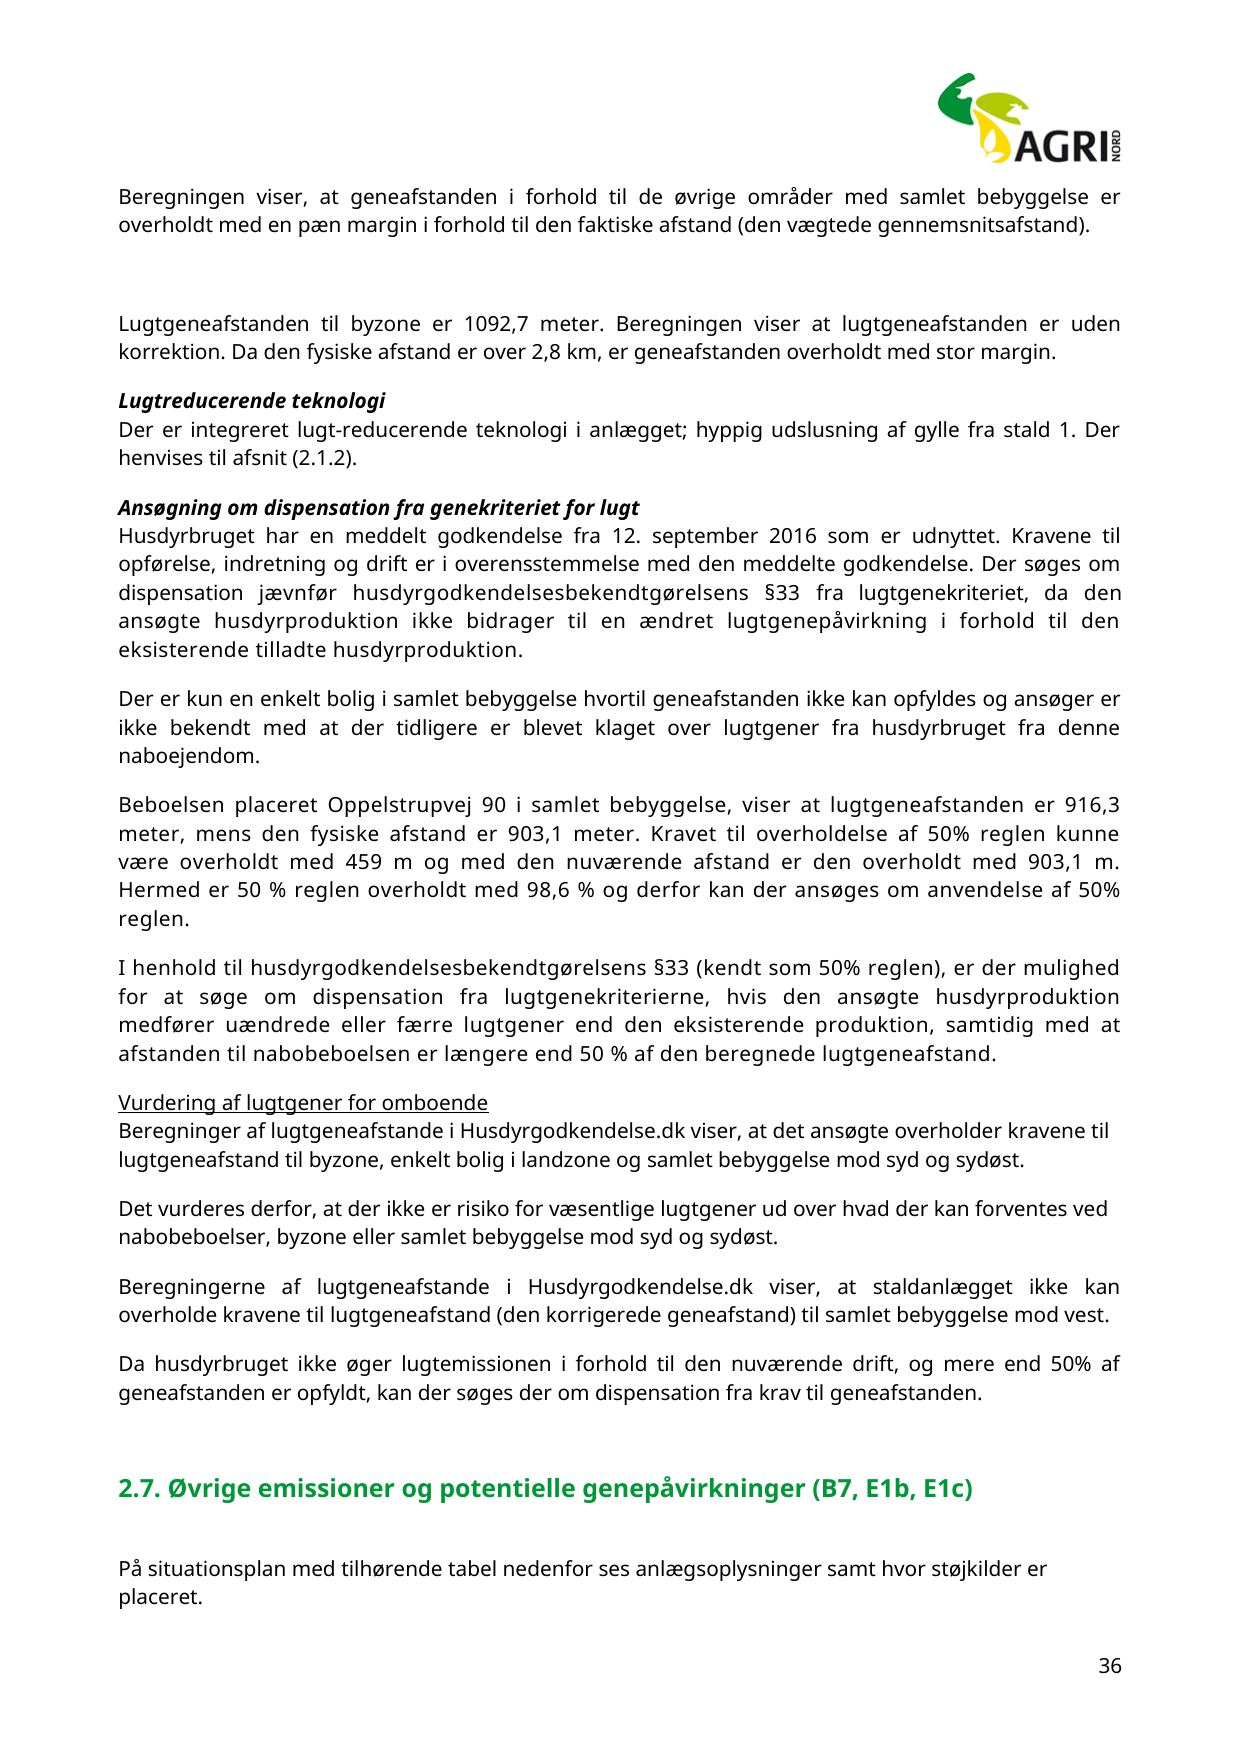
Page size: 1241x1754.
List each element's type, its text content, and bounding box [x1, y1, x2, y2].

text Der er integreret lugt-reducerende teknologi i anlægget; hyppig udslusning af gylle fra stald 1. Der henvises til afsnit (2.1.2). [118, 415, 1122, 472]
text Lugtreducerende teknologi [118, 387, 1122, 415]
text Vurdering af lugtgener for omboende Beregninger af lugtgeneafstande i Husdyrgodkendelse.dk viser, at det ansøgte overholder kravene til lugtgeneafstand til byzone, enkelt bolig i landzone og samlet bebyggelse mod syd og sydøst. [118, 1088, 1122, 1173]
text I henhold til husdyrgodkendelsesbekendtgørelsens §33 (kendt som 50% reglen), er der mulighed for at søge om dispensation fra lugtgenekriterierne, hvis den ansøgte husdyrproduktion medfører uændrede eller færre lugtgener end den eksisterende produktion, samtidig med at afstanden til nabobeboelsen er længere end 50 % af den beregnede lugtgeneafstand. [118, 953, 1122, 1067]
text Beboelsen placeret Oppelstrupvej 90 i samlet bebyggelse, viser at lugtgeneafstanden er 916,3 meter, mens den fysiske afstand er 903,1 meter. Kravet til overholdelse af 50% reglen kunne være overholdt med 459 m og med den nuværende afstand er den overholdt med 903,1 m. Hermed er 50 % reglen overholdt med 98,6 % og derfor kan der ansøges om anvendelse af 50% reglen. [118, 790, 1122, 932]
text Da husdyrbruget ikke øger lugtemissionen i forhold til den nuværende drift, og mere end 50% af geneafstanden er opfyldt, kan der søges der om dispensation fra krav til geneafstanden. [118, 1349, 1122, 1406]
text Beregningerne af lugtgeneafstande i Husdyrgodkendelse.dk viser, at staldanlægget ikke kan overholde kravene til lugtgeneafstand (den korrigerede geneafstand) til samlet bebyggelse mod vest. [118, 1272, 1122, 1329]
subtitle Øvrige emissioner og potentielle genepåvirkninger (B7, E1b, E1c) [118, 1471, 1122, 1505]
text Husdyrbruget har en meddelt godkendelse fra 12. september 2016 som er udnyttet. Kravene til opførelse, indretning og drift er i overensstemmelse med den meddelte godkendelse. Der søges om dispensation jævnfør husdyrgodkendelsesbekendtgørelsens §33 fra lugtgenekriteriet, da den ansøgte husdyrproduktion ikke bidrager til en ændret lugtgenepåvirkning i forhold til den eksisterende tilladte husdyrproduktion. [118, 521, 1122, 663]
picture [938, 73, 1123, 182]
text Der er kun en enkelt bolig i samlet bebyggelse hvortil geneafstanden ikke kan opfyldes og ansøger er ikke bekendt med at der tidligere er blevet klaget over lugtgener fra husdyrbruget fra denne naboejendom. [118, 684, 1122, 769]
text På situationsplan med tilhørende tabel nedenfor ses anlægsoplysninger samt hvor støjkilder er placeret. [118, 1554, 1122, 1611]
text Det vurderes derfor, at der ikke er risiko for væsentlige lugtgener ud over hvad der kan forventes ved nabobeboelser, byzone eller samlet bebyggelse mod syd og sydøst. [118, 1194, 1122, 1251]
text Lugtgeneafstanden til byzone er 1092,7 meter. Beregningen viser at lugtgeneafstanden er uden korrektion. Da den fysiske afstand er over 2,8 km, er geneafstanden overholdt med stor margin. [118, 309, 1122, 366]
text Beregningen viser, at geneafstanden i forhold til de øvrige områder med samlet bebyggelse er overholdt med en pæn margin i forhold til den faktiske afstand (den vægtede gennemsnitsafstand). [118, 182, 1122, 239]
text Ansøgning om dispensation fra genekriteriet for lugt [118, 493, 1122, 521]
